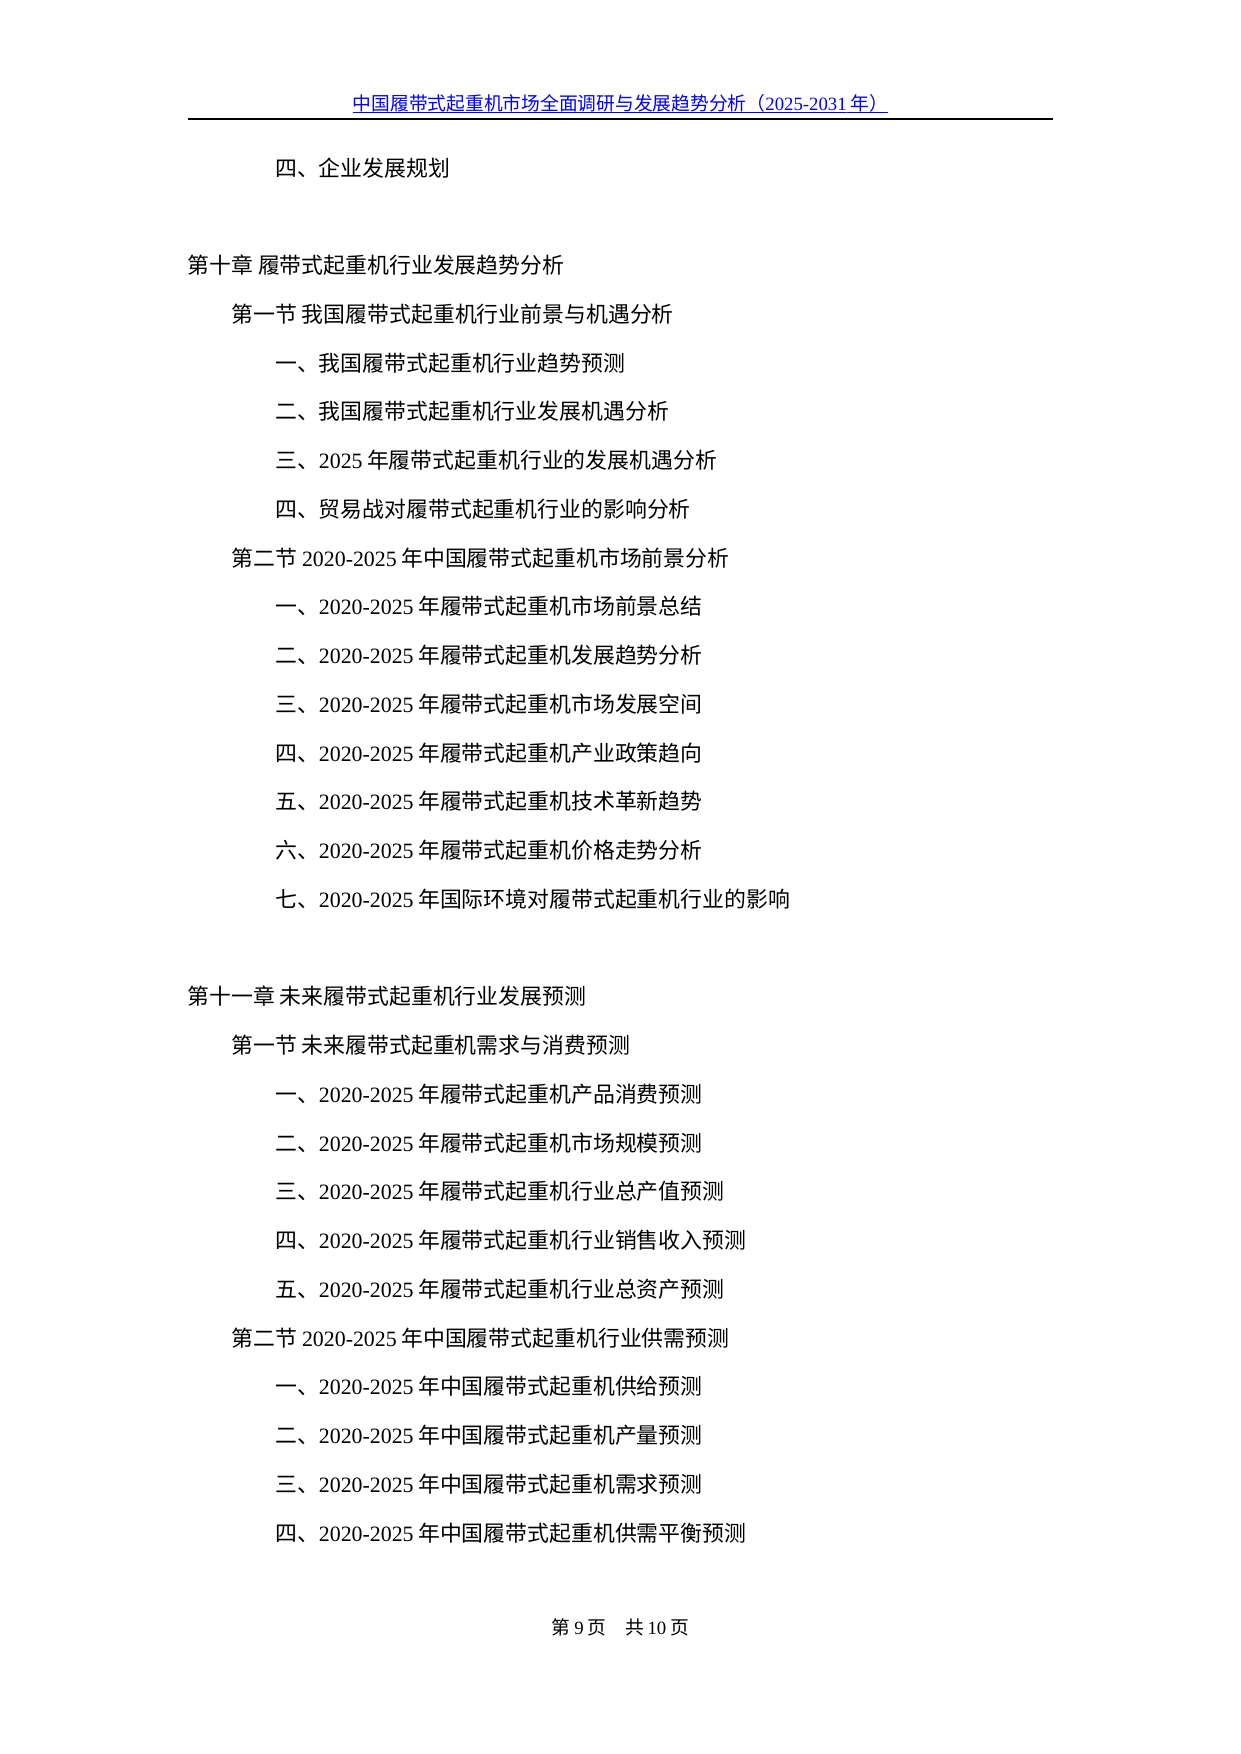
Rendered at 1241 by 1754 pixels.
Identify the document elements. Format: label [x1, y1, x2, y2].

text [187, 150, 1053, 1548]
